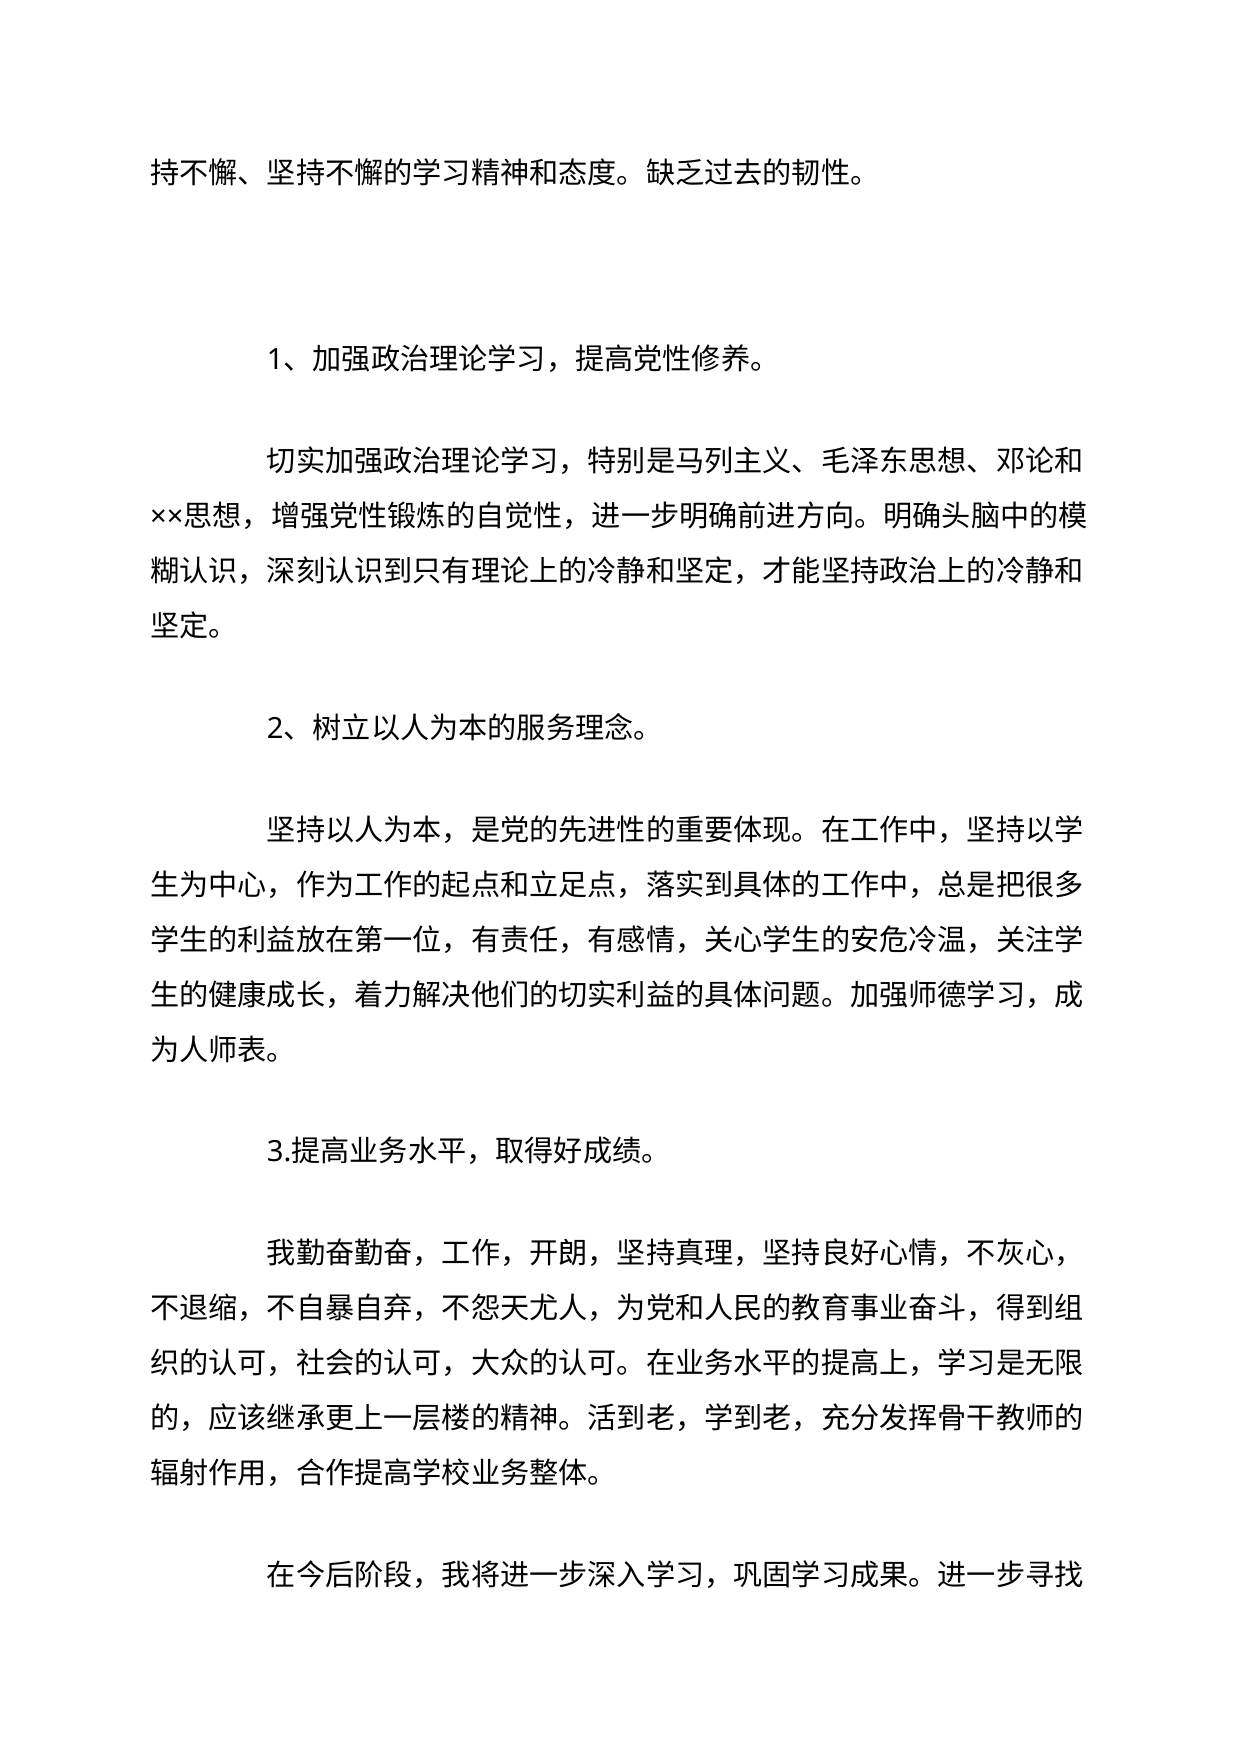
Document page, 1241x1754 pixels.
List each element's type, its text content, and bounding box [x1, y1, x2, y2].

text 2、树立以人为本的服务理念。 [150, 704, 1090, 747]
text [150, 150, 1090, 192]
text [150, 1551, 1090, 1593]
text 我勤奋勤奋，工作，开朗，坚持真理，坚持良好心情，不灰心，不退缩，不自暴自弃，不怨天尤人，为党和人民的教育事业奋斗，得到组织的认可，社会的认可，大众的认可。在业务水平的提高上，学习是无限的，应该继承更上一层楼的精神。活到老，学到老，充分发挥骨干教师的辐射作用，合作提高学校业务整体。 [150, 1230, 1090, 1492]
text 坚持以人为本，是党的先进性的重要体现。在工作中，坚持以学生为中心，作为工作的起点和立足点，落实到具体的工作中，总是把很多学生的利益放在第一位，有责任，有感情，关心学生的安危冷温，关注学生的健康成长，着力解决他们的切实利益的具体问题。加强师德学习，成为人师表。 [150, 806, 1090, 1068]
text 切实加强政治理论学习，特别是马列主义、毛泽东思想、邓论和××思想，增强党性锻炼的自觉性，进一步明确前进方向。明确头脑中的模糊认识，深刻认识到只有理论上的冷静和坚定，才能坚持政治上的冷静和坚定。 [150, 438, 1090, 645]
text 1、加强政治理论学习，提高党性修养。 [150, 336, 1090, 378]
text 3.提高业务水平，取得好成绩。 [150, 1128, 1090, 1170]
